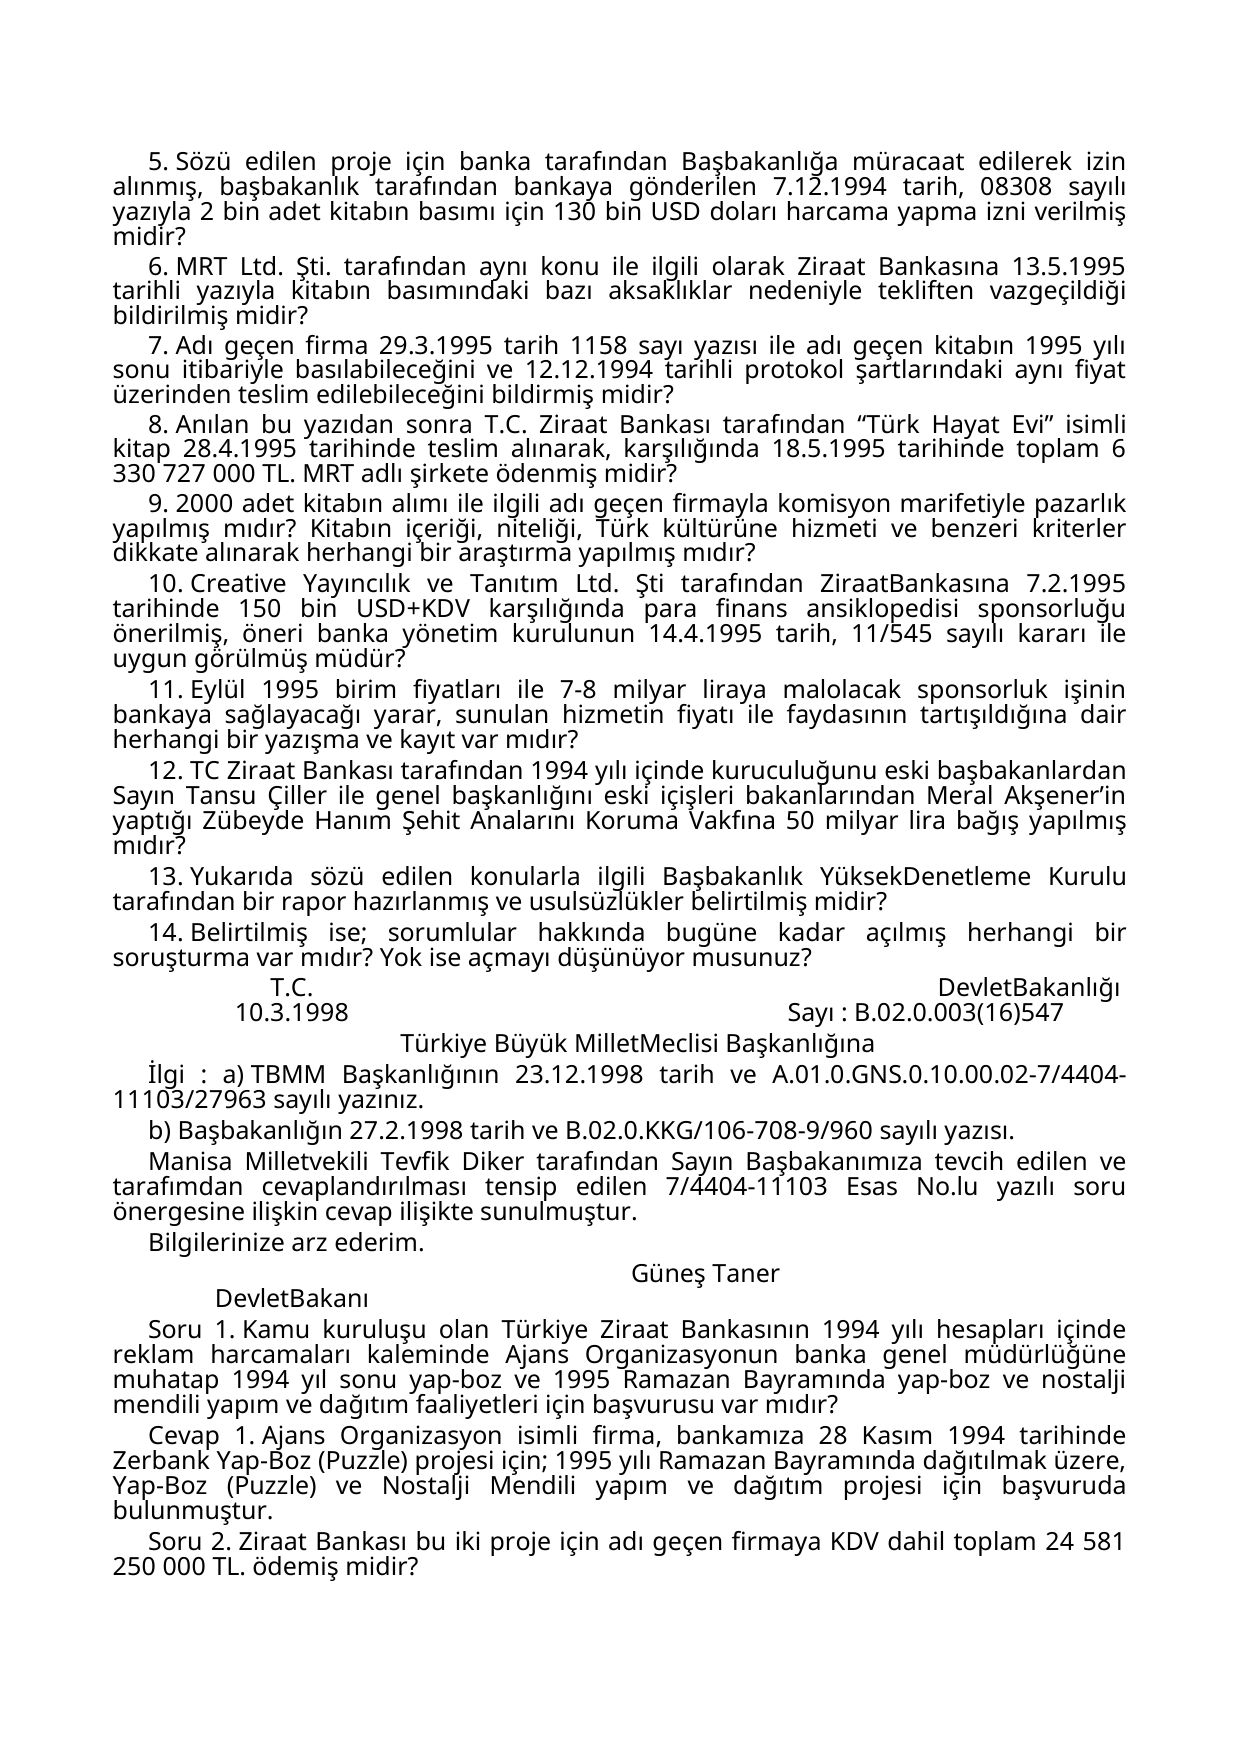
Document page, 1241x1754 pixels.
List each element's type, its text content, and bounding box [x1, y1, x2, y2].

text 10. Creative Yayıncılık ve Tanıtım Ltd. Şti tarafından ZiraatBankasına 7.2.1995 tarihinde 150 bin USD+KDV karşılığında para finans ansiklopedisi sponsorluğu önerilmiş, öneri banka yönetim kurulunun 14.4.1995 tarih, 11/545 sayılı kararı ile uygun görülmüş müdür? [112, 572, 1128, 672]
text 9. 2000 adet kitabın alımı ile ilgili adı geçen firmayla komisyon marifetiyle pazarlık yapılmış mıdır? Kitabın içeriği, niteliği, Türk kültürüne hizmeti ve benzeri kriterler dikkate alınarak herhangi bir araştırma yapılmış mıdır? [112, 493, 1128, 566]
text 7. Adı geçen firma 29.3.1995 tarih 1158 sayı yazısı ile adı geçen kitabın 1995 yılı sonu itibariyle basılabileceğini ve 12.12.1994 tarihli protokol şartlarındaki aynı fiyat üzerinden teslim edilebileceğini bildirmiş midir? [112, 335, 1128, 408]
text Bilgilerinize arz ederim. [112, 1232, 1128, 1257]
text Güneş Taner DevletBakanı [112, 1262, 1128, 1312]
text Manisa Milletvekili Tevfik Diker tarafından Sayın Başbakanımıza tevcih edilen ve tarafımdan cevaplandırılması tensip edilen 7/4404-11103 Esas No.lu yazılı soru önergesine ilişkin cevap ilişikte sunulmuştur. [112, 1151, 1128, 1226]
text 5. Sözü edilen proje için banka tarafından Başbakanlığa müracaat edilerek izin alınmış, başbakanlık tarafından bankaya gönderilen 7.12.1994 tarih, 08308 sayılı yazıyla 2 bin adet kitabın basımı için 130 bin USD doları harcama yapma izni verilmiş midir? [112, 150, 1128, 250]
text Soru 1. Kamu kuruluşu olan Türkiye Ziraat Bankasının 1994 yılı hesapları içinde reklam harcamaları kaleminde Ajans Organizasyonun banka genel müdürlüğüne muhatap 1994 yıl sonu yap-boz ve 1995 Ramazan Bayramında yap-boz ve nostalji mendili yapım ve dağıtım faaliyetleri için başvurusu var mıdır? [112, 1318, 1128, 1418]
text 8. Anılan bu yazıdan sonra T.C. Ziraat Bankası tarafından “Türk Hayat Evi” isimli kitap 28.4.1995 tarihinde teslim alınarak, karşılığında 18.5.1995 tarihinde toplam 6 330 727 000 TL. MRT adlı şirkete ödenmiş midir? [112, 414, 1128, 487]
text 13. Yukarıda sözü edilen konularla ilgili Başbakanlık YüksekDenetleme Kurulu tarafından bir rapor hazırlanmış ve usulsüzlükler belirtilmiş midir? [112, 865, 1128, 915]
text 11. Eylül 1995 birim fiyatları ile 7-8 milyar liraya malolacak sponsorluk işinin bankaya sağlayacağı yarar, sunulan hizmetin fiyatı ile faydasının tartışıldığına dair herhangi bir yazışma ve kayıt var mıdır? [112, 678, 1128, 753]
text Türkiye Büyük MilletMeclisi Başkanlığına [112, 1033, 1128, 1058]
text 14. Belirtilmiş ise; sorumlular hakkında bugüne kadar açılmış herhangi bir soruşturma var mıdır? Yok ise açmayı düşünüyor musunuz? [112, 921, 1128, 971]
text Soru 2. Ziraat Bankası bu iki proje için adı geçen firmaya KDV dahil toplam 24 581 250 000 TL. ödemiş midir? [112, 1530, 1128, 1580]
text Cevap 1. Ajans Organizasyon isimli firma, bankamıza 28 Kasım 1994 tarihinde Zerbank Yap-Boz (Puzzle) projesi için; 1995 yılı Ramazan Bayramında dağıtılmak üzere, Yap-Boz (Puzzle) ve Nostalji Mendili yapım ve dağıtım projesi için başvuruda bulunmuştur. [112, 1424, 1128, 1524]
text T.C. DevletBakanlığı 10.3.1998 Sayı : B.02.0.003(16)547 [112, 977, 1128, 1027]
text b) Başbakanlığın 27.2.1998 tarih ve B.02.0.KKG/106-708-9/960 sayılı yazısı. [112, 1120, 1128, 1145]
text 6. MRT Ltd. Şti. tarafından aynı konu ile ilgili olarak Ziraat Bankasına 13.5.1995 tarihli yazıyla kitabın basımındaki bazı aksaklıklar nedeniyle tekliften vazgeçildiği bildirilmiş midir? [112, 256, 1128, 329]
text İlgi : a) TBMM Başkanlığının 23.12.1998 tarih ve A.01.0.GNS.0.10.00.02-7/4404-11103/27963 sayılı yazınız. [112, 1064, 1128, 1114]
text 12. TC Ziraat Bankası tarafından 1994 yılı içinde kuruculuğunu eski başbakanlardan Sayın Tansu Çiller ile genel başkanlığını eski içişleri bakanlarından Meral Akşener’in yaptığı Zübeyde Hanım Şehit Analarını Koruma Vakfına 50 milyar lira bağış yapılmış mıdır? [112, 759, 1128, 859]
